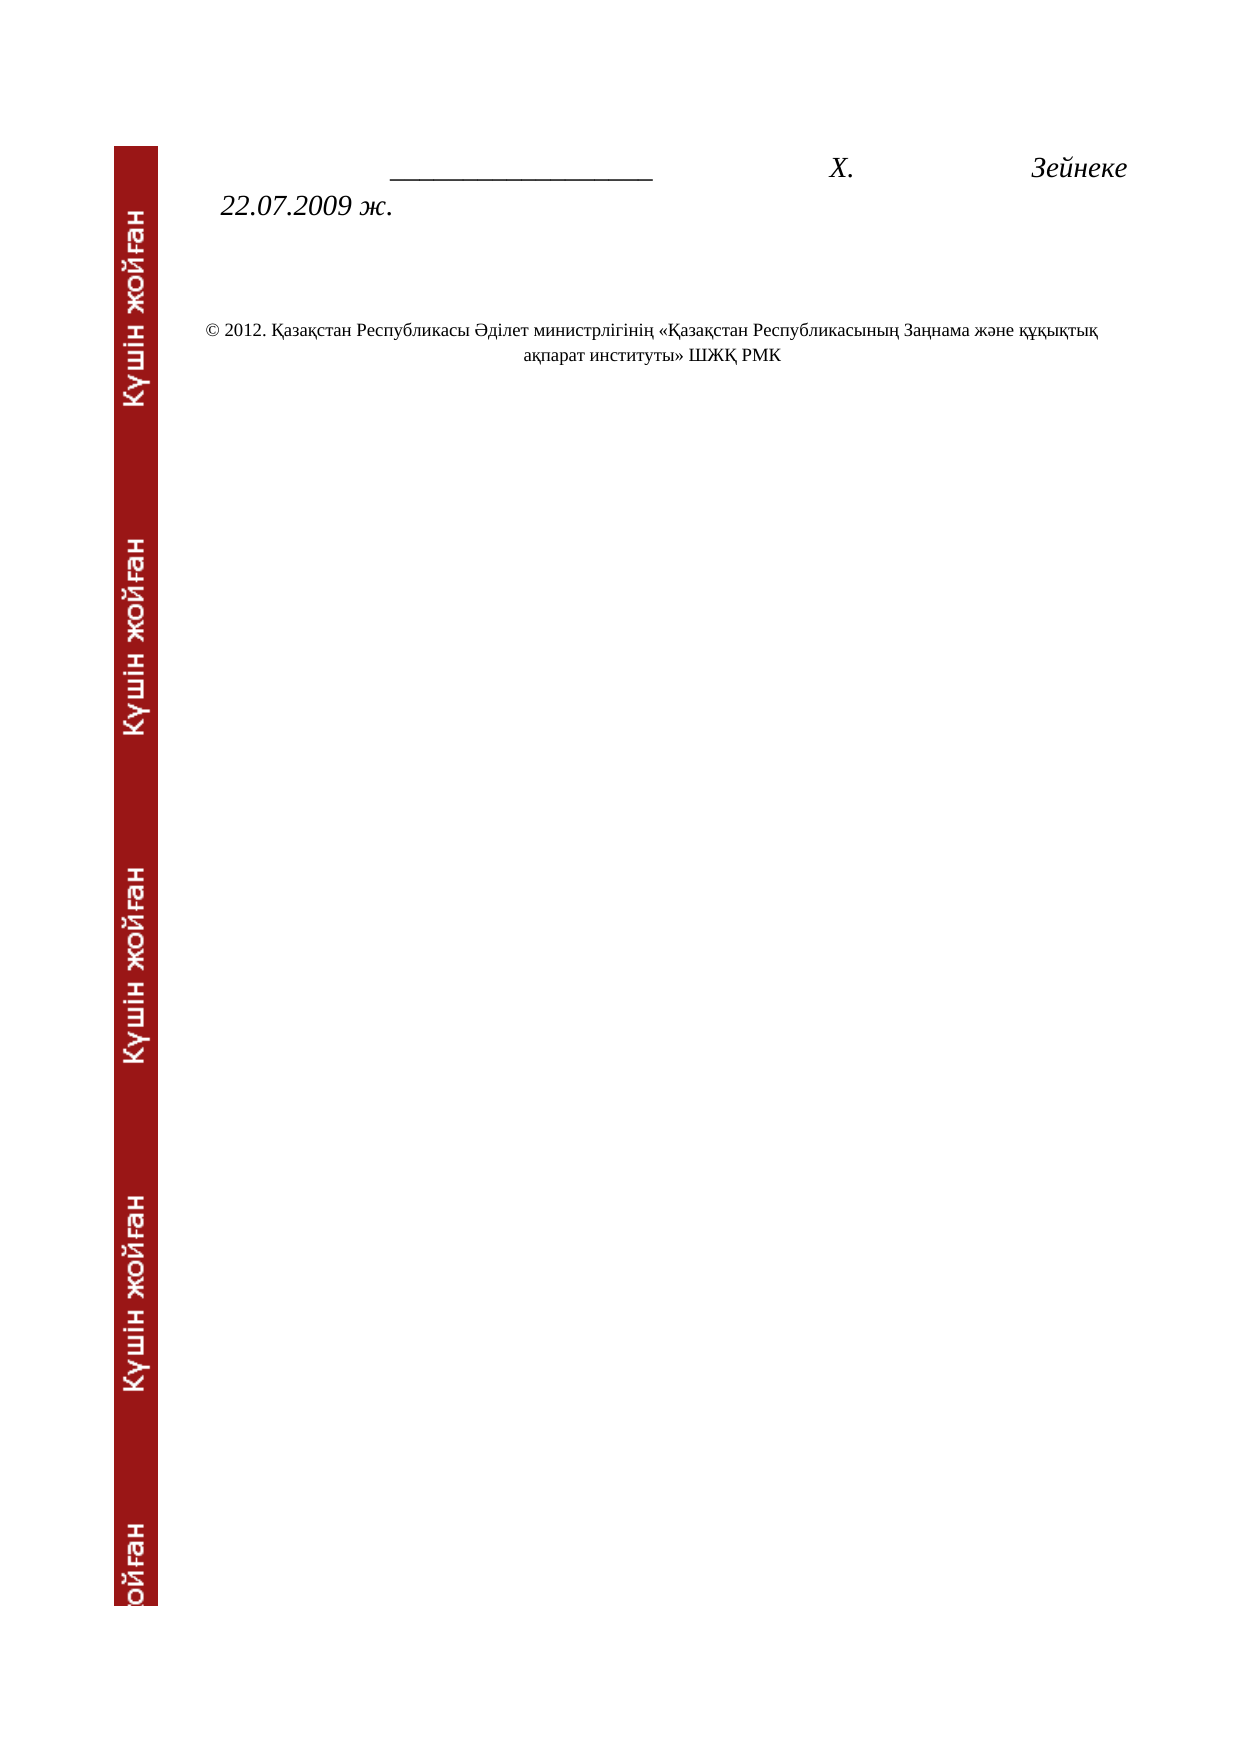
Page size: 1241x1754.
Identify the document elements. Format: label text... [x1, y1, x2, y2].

text "Жангелдин ауданы бойынша салық басқармасы" мемлекеттік мекемесінің бастығы __________________ Х. Зейнеке 22.07.2009 ж. [112, 150, 1128, 222]
picture [114, 146, 158, 150]
picture [114, 222, 158, 319]
text © 2012. Қазақстан Республикасы Әділет министрлігінің «Қазақстан Республикасының Заңнама және құқықтық ақпарат институты» ШЖҚ РМК [112, 319, 1128, 365]
picture [114, 365, 158, 1606]
